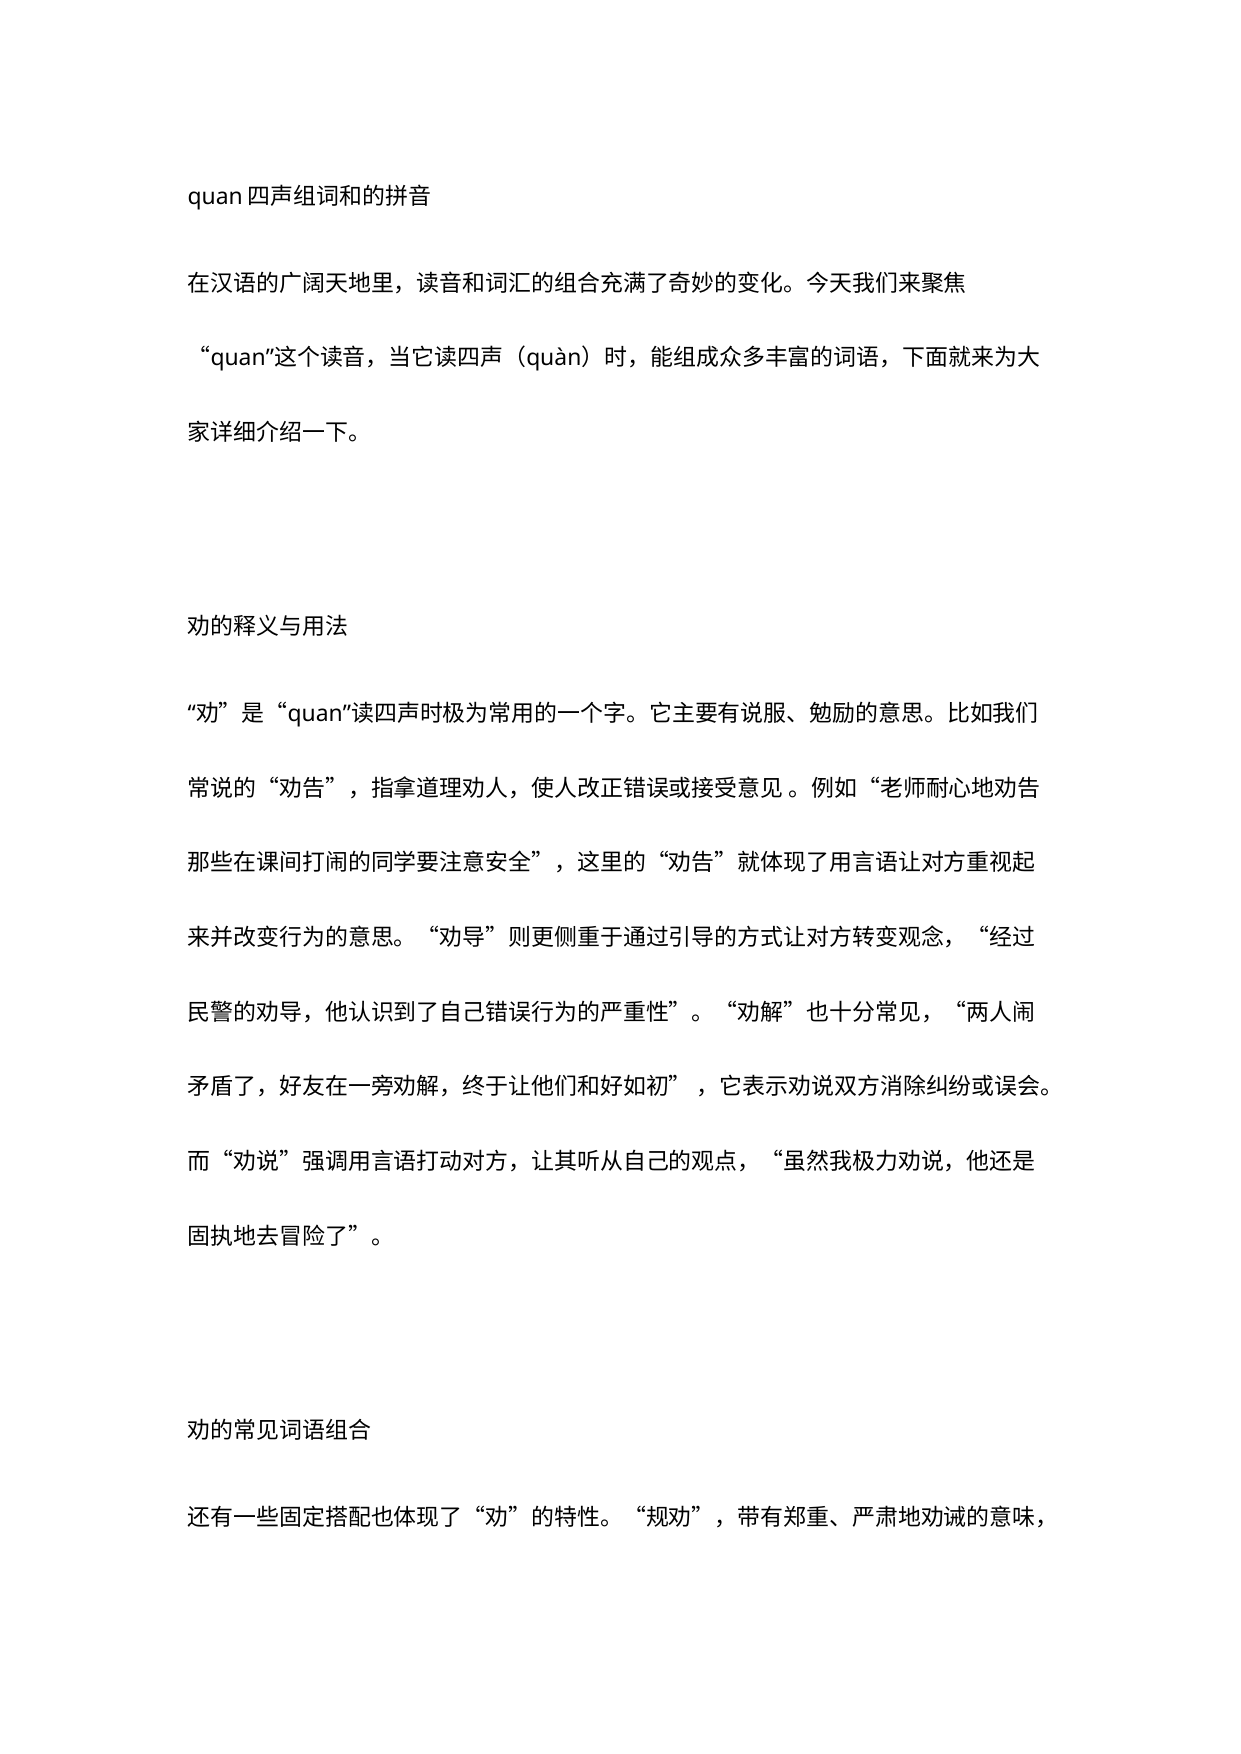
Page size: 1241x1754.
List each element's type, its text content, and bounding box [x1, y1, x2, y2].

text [187, 1482, 1053, 1547]
text “劝”是“quan”读四声时极为常用的一个字。它主要有说服、勉励的意思。比如我们常说的“劝告”，指拿道理劝人，使人改正错误或接受意见 。例如“老师耐心地劝告那些在课间打闹的同学要注意安全”，这里的“劝告”就体现了用言语让对方重视起来并改变行为的意思。“劝导”则更侧重于通过引导的方式让对方转变观念，“经过民警的劝导，他认识到了自己错误行为的严重性”。“劝解”也十分常见，“两人闹矛盾了，好友在一旁劝解，终于让他们和好如初” ，它表示劝说双方消除纠纷或误会。而“劝说”强调用言语打动对方，让其听从自己的观点，“虽然我极力劝说，他还是固执地去冒险了”。 [187, 679, 1053, 1267]
text 劝的释义与用法 [187, 592, 1053, 657]
text 劝的常见词语组合 [187, 1396, 1053, 1461]
text 在汉语的广阔天地里，读音和词汇的组合充满了奇妙的变化。今天我们来聚焦“quan”这个读音，当它读四声（quàn）时，能组成众多丰富的词语，下面就来为大家详细介绍一下。 [187, 249, 1053, 463]
text quan四声组词和的拼音 [187, 162, 1053, 227]
